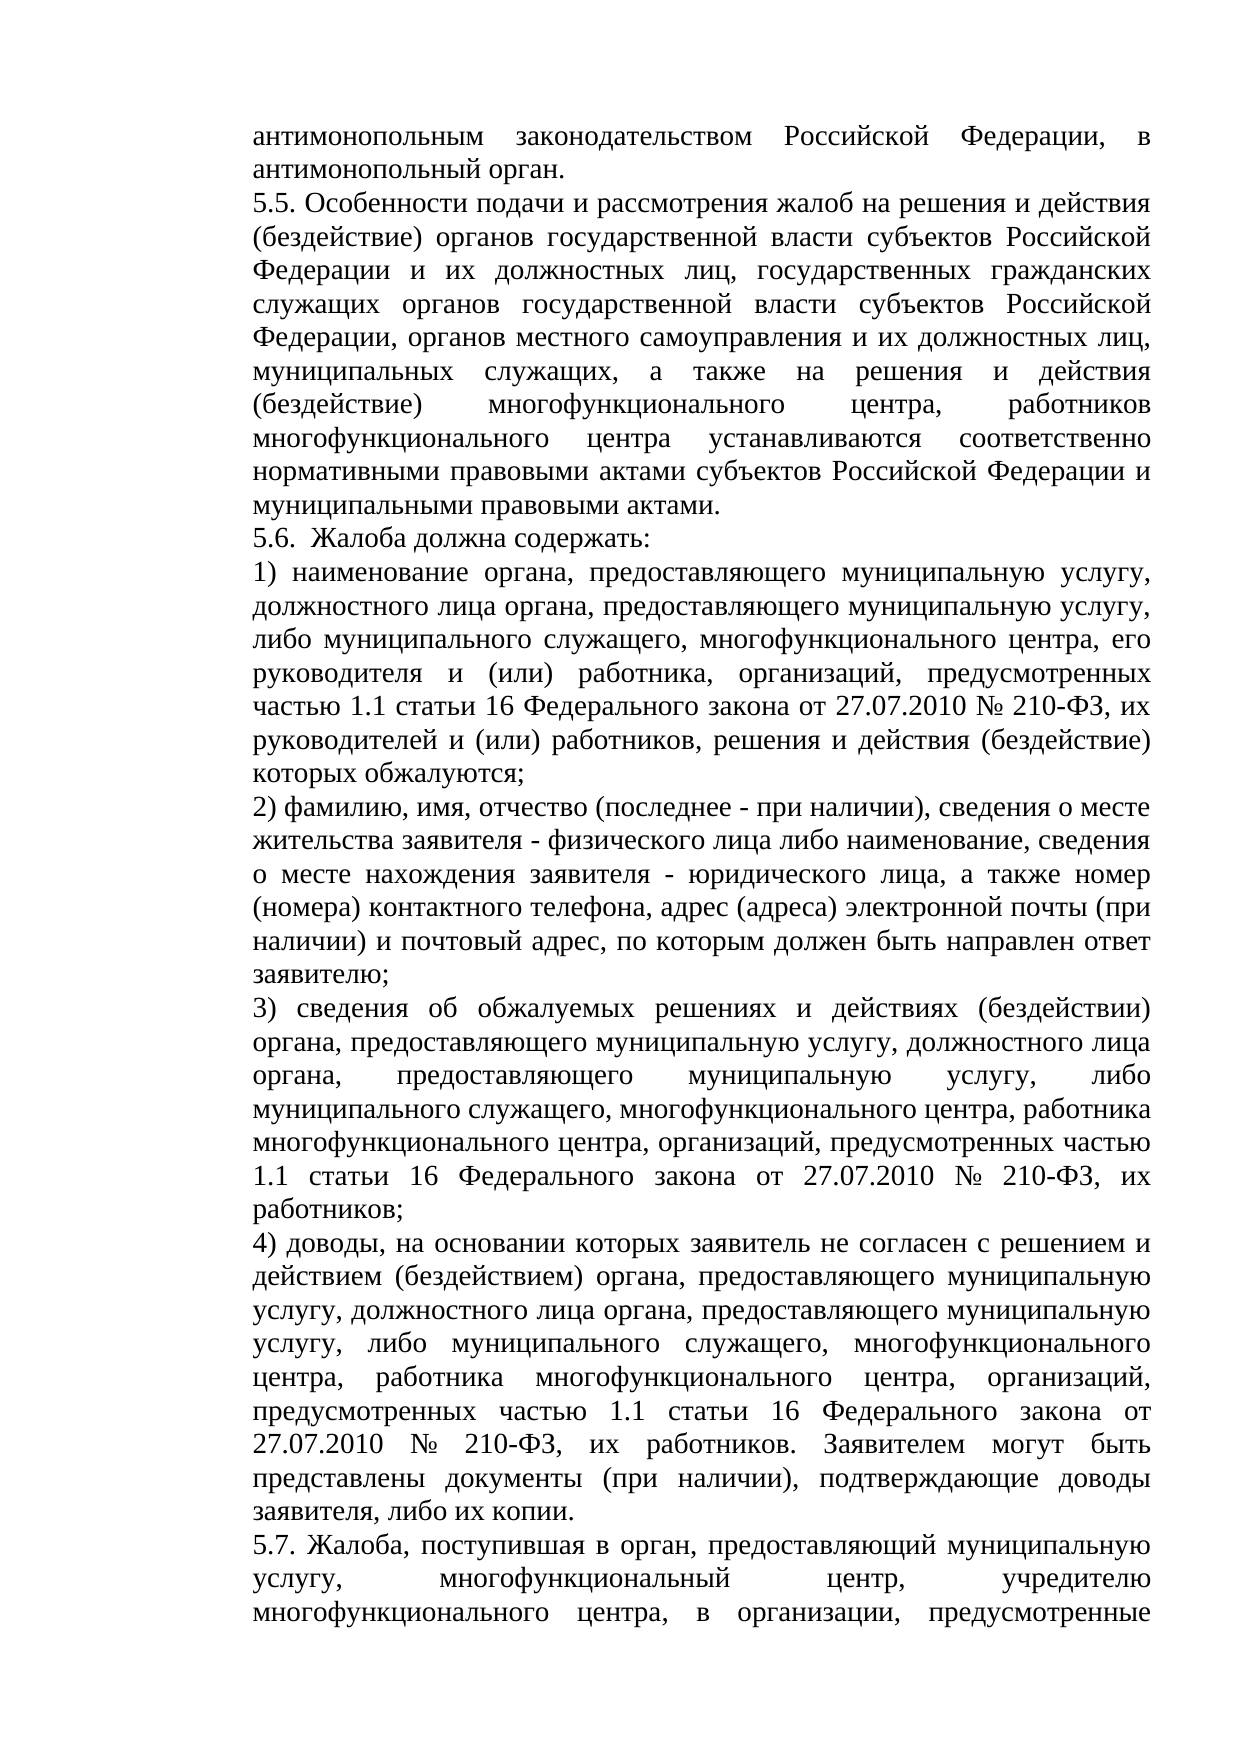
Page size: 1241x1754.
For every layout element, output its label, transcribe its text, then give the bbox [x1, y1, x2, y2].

list 5.5. Особенности подачи и рассмотрения жалоб на решения и действия (бездействие) органов государственной власти субъектов Российской Федерации и их должностных лиц, государственных гражданских служащих органов государственной власти субъектов Российской Федерации, органов местного самоуправления и их должностных лиц, муниципальных служащих, а также на решения и действия (бездействие) многофункционального центра, работников многофункционального центра устанавливаются соответственно нормативными правовыми актами субъектов Российской Федерации и муниципальными правовыми актами. [252, 185, 1152, 521]
list 3) сведения об обжалуемых решениях и действиях (бездействии) органа, предоставляющего муниципальную услугу, должностного лица органа, предоставляющего муниципальную услугу, либо муниципального служащего, многофункционального центра, работника многофункционального центра, организаций, предусмотренных частью 1.1 статьи 16 Федерального закона от 27.07.2010 № 210-ФЗ, их работников; [252, 990, 1152, 1225]
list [252, 118, 1152, 185]
list 4) доводы, на основании которых заявитель не согласен с решением и действием (бездействием) органа, предоставляющего муниципальную услугу, должностного лица органа, предоставляющего муниципальную услугу, либо муниципального служащего, многофункционального центра, работника многофункционального центра, организаций, предусмотренных частью 1.1 статьи 16 Федерального закона от 27.07.2010 № 210-ФЗ, их работников. Заявителем могут быть представлены документы (при наличии), подтверждающие доводы заявителя, либо их копии. [252, 1225, 1152, 1527]
list 1) наименование органа, предоставляющего муниципальную услугу, должностного лица органа, предоставляющего муниципальную услугу, либо муниципального служащего, многофункционального центра, его руководителя и (или) работника, организаций, предусмотренных частью 1.1 статьи 16 Федерального закона от 27.07.2010 № 210-ФЗ, их руководителей и (или) работников, решения и действия (бездействие) которых обжалуются; [252, 554, 1152, 789]
list 2) фамилию, имя, отчество (последнее - при наличии), сведения о месте жительства заявителя - физического лица либо наименование, сведения о месте нахождения заявителя - юридического лица, а также номер (номера) контактного телефона, адрес (адреса) электронной почты (при наличии) и почтовый адрес, по которым должен быть направлен ответ заявителю; [252, 789, 1152, 990]
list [252, 1527, 1152, 1627]
list 5.6. Жалоба должна содержать: [252, 521, 1152, 554]
